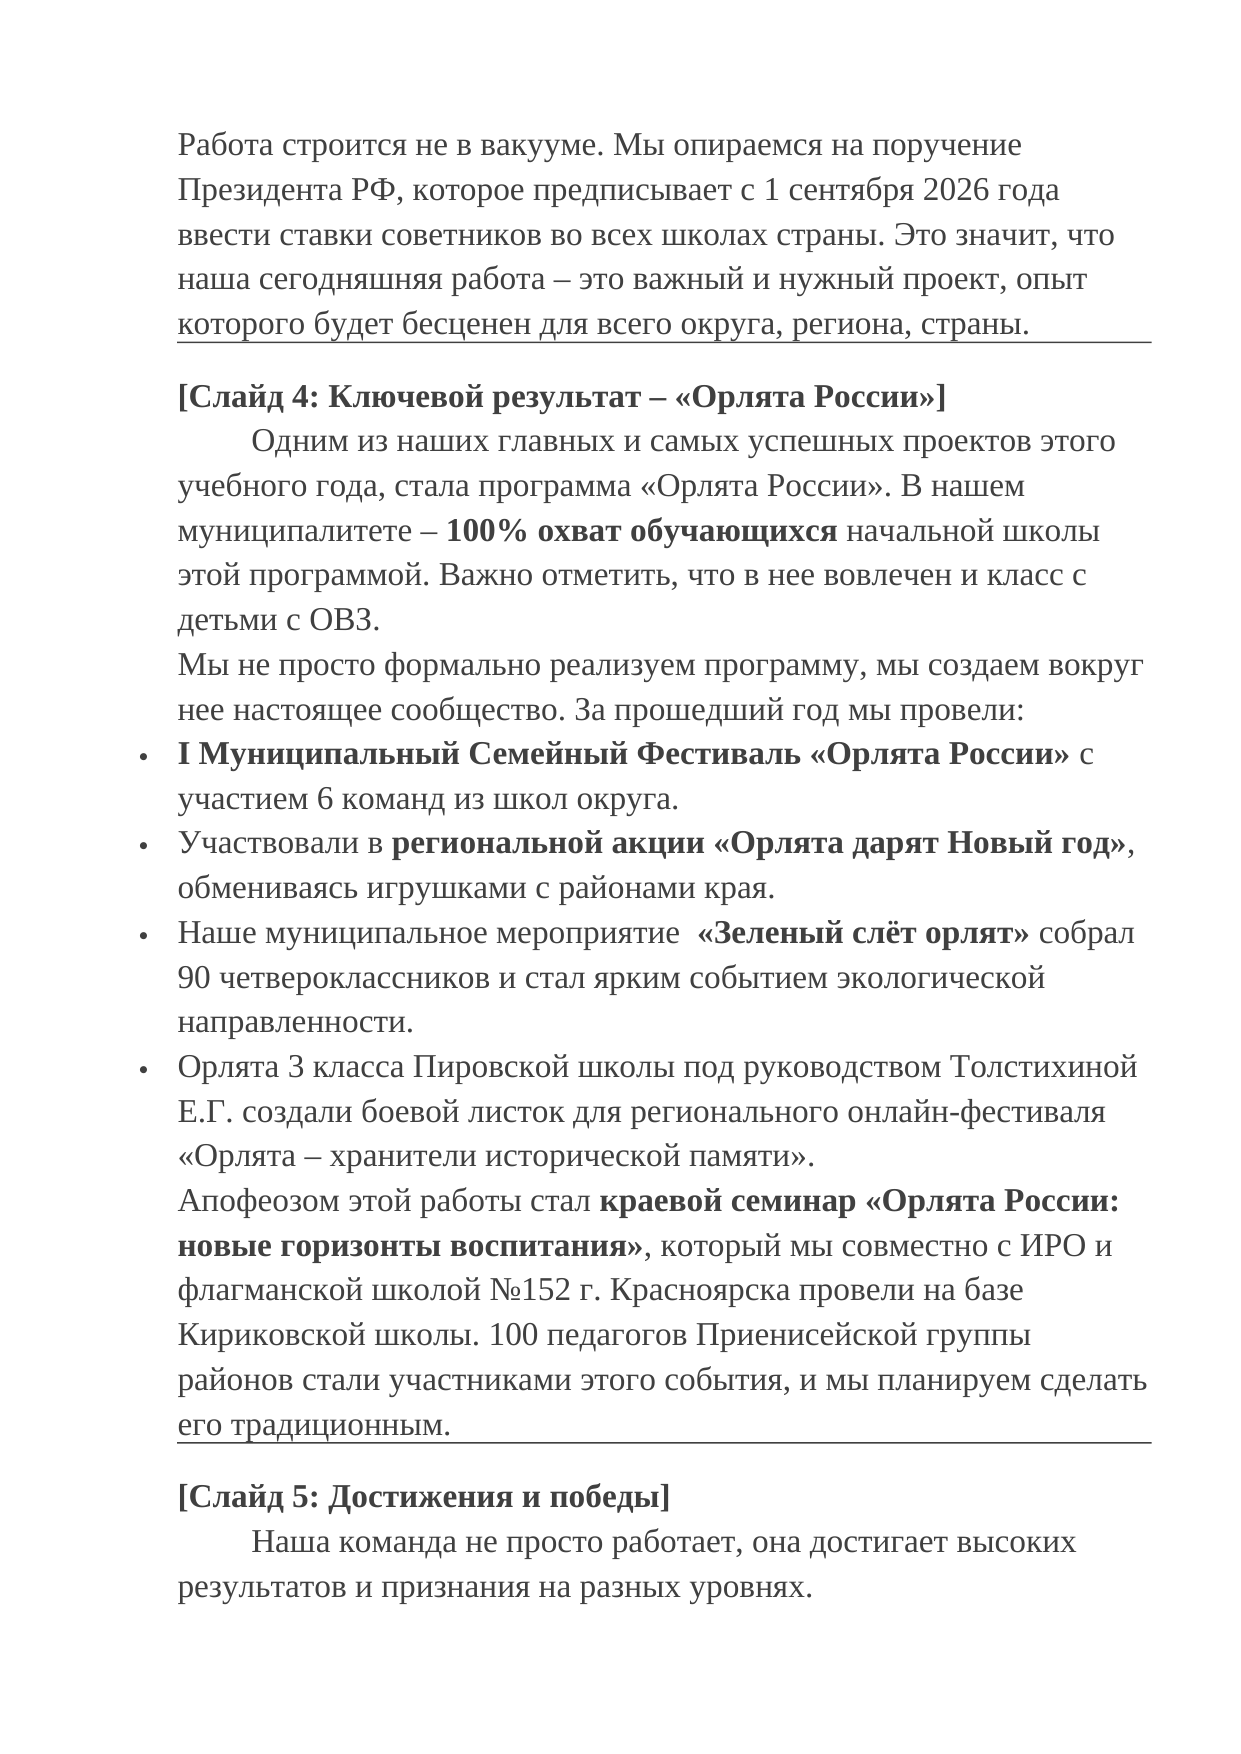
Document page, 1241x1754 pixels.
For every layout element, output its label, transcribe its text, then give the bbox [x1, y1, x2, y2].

text Одним из наших главных и самых успешных проектов этого учебного года, стала программа «Орлята России». В нашем муниципалитете – 100% охват обучающихся начальной школы этой программой. Важно отметить, что в нее вовлечен и класс с детьми с ОВЗ. [177, 414, 1152, 638]
text Работа строится не в вакууме. Мы опираемся на поручение Президента РФ, которое предписывает с 1 сентября 2026 года ввести ставки советников во всех школах страны. Это значит, что наша сегодняшняя работа – это важный и нужный проект, опыт которого будет бесценен для всего округа, региона, страны. [177, 118, 1152, 341]
text [Слайд 5: Достижения и победы] [177, 1470, 1152, 1515]
text Апофеозом этой работы стал краевой семинар «Орлята России: новые горизонты воспитания», который мы совместно с ИРО и флагманской школой №152 г. Красноярска провели на базе Кириковской школы. 100 педагогов Приенисейской группы районов стали участниками этого события, и мы планируем сделать его традиционным. [177, 1174, 1152, 1442]
list Орлята 3 класса Пировской школы под руководством Толстихиной Е.Г. создали боевой листок для регионального онлайн-фестиваля «Орлята – хранители исторической памяти». [140, 1040, 1152, 1174]
list Наше муниципальное мероприятие «Зеленый слёт орлят» собрал 90 четвероклассников и стал ярким событием экологической направленности. [140, 906, 1152, 1040]
list Участвовали в региональной акции «Орлята дарят Новый год», обмениваясь игрушками с районами края. [140, 816, 1152, 906]
text [Слайд 4: Ключевой результат – «Орлята России»] [177, 369, 1152, 414]
list I Муниципальный Семейный Фестиваль «Орлята России» с участием 6 команд из школ округа. [140, 727, 1152, 816]
text Мы не просто формально реализуем программу, мы создаем вокруг нее настоящее сообщество. За прошедший год мы провели: [177, 638, 1152, 727]
text Наша команда не просто работает, она достигает высоких результатов и признания на разных уровнях. [177, 1515, 1152, 1604]
